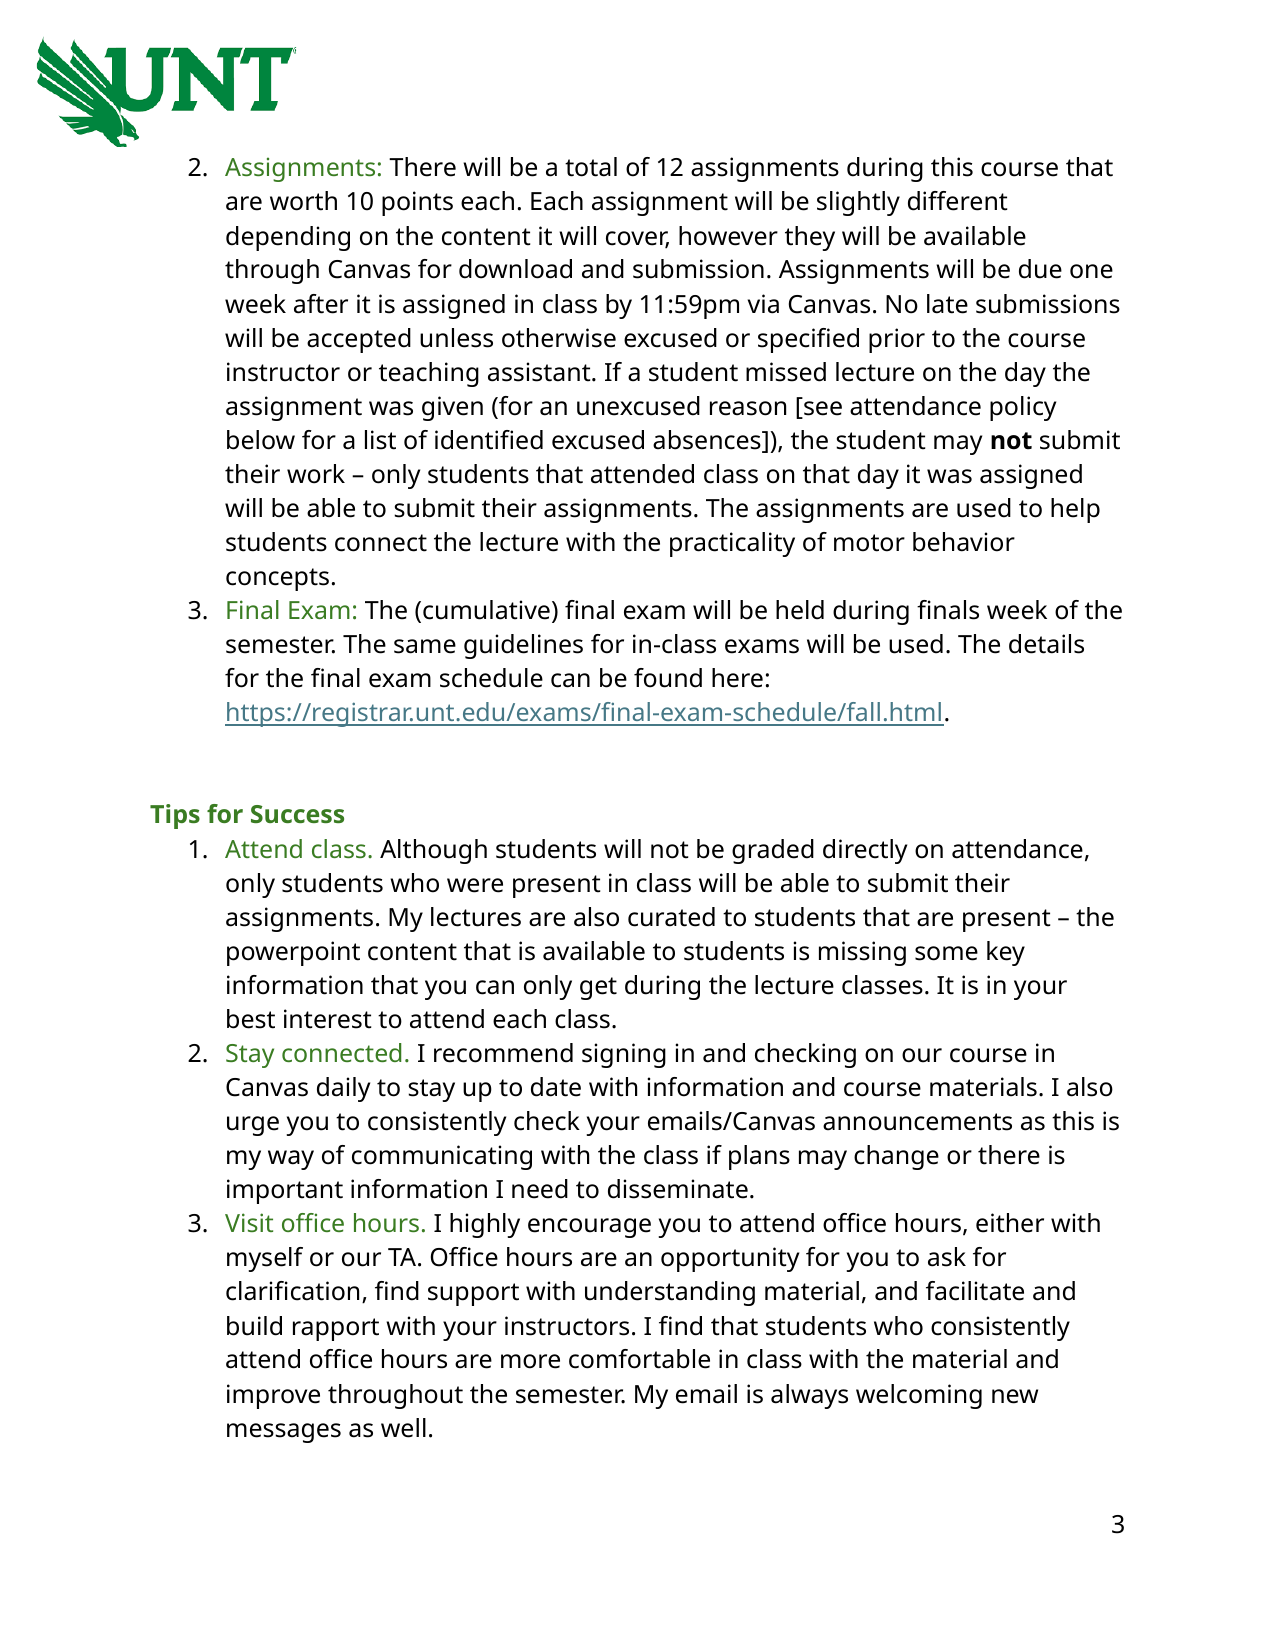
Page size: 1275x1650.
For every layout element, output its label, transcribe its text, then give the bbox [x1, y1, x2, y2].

picture [36, 36, 297, 147]
list Attend class. Although students will not be graded directly on attendance, only students who were present in class will be able to submit their assignments. My lectures are also curated to students that are present – the powerpoint content that is available to students is missing some key information that you can only get during the lecture classes. It is in your best interest to attend each class. [187, 831, 1125, 1036]
list Assignments: There will be a total of 12 assignments during this course that are worth 10 points each. Each assignment will be slightly different depending on the content it will cover, however they will be available through Canvas for download and submission. Assignments will be due one week after it is assigned in class by 11:59pm via Canvas. No late submissions will be accepted unless otherwise excused or specified prior to the course instructor or teaching assistant. If a student missed lecture on the day the assignment was given (for an unexcused reason [see attendance policy below for a list of identified excused absences]), the student may not submit their work – only students that attended class on that day it was assigned will be able to submit their assignments. The assignments are used to help students connect the lecture with the practicality of motor behavior concepts. [187, 150, 1125, 593]
list Stay connected. I recommend signing in and checking on our course in Canvas daily to stay up to date with information and course materials. I also urge you to consistently check your emails/Canvas announcements as this is my way of communicating with the class if plans may change or there is important information I need to disseminate. [187, 1036, 1125, 1206]
text Tips for Success [150, 797, 1125, 831]
list Visit office hours. I highly encourage you to attend office hours, either with myself or our TA. Office hours are an opportunity for you to ask for clarification, find support with understanding material, and facilitate and build rapport with your instructors. I find that students who consistently attend office hours are more comfortable in class with the material and improve throughout the semester. My email is always welcoming new messages as well. [187, 1206, 1125, 1444]
list Final Exam: The (cumulative) final exam will be held during finals week of the semester. The same guidelines for in-class exams will be used. The details for the final exam schedule can be found here: https://registrar.unt.edu/exams/final-exam-schedule/fall.html. [187, 593, 1125, 729]
